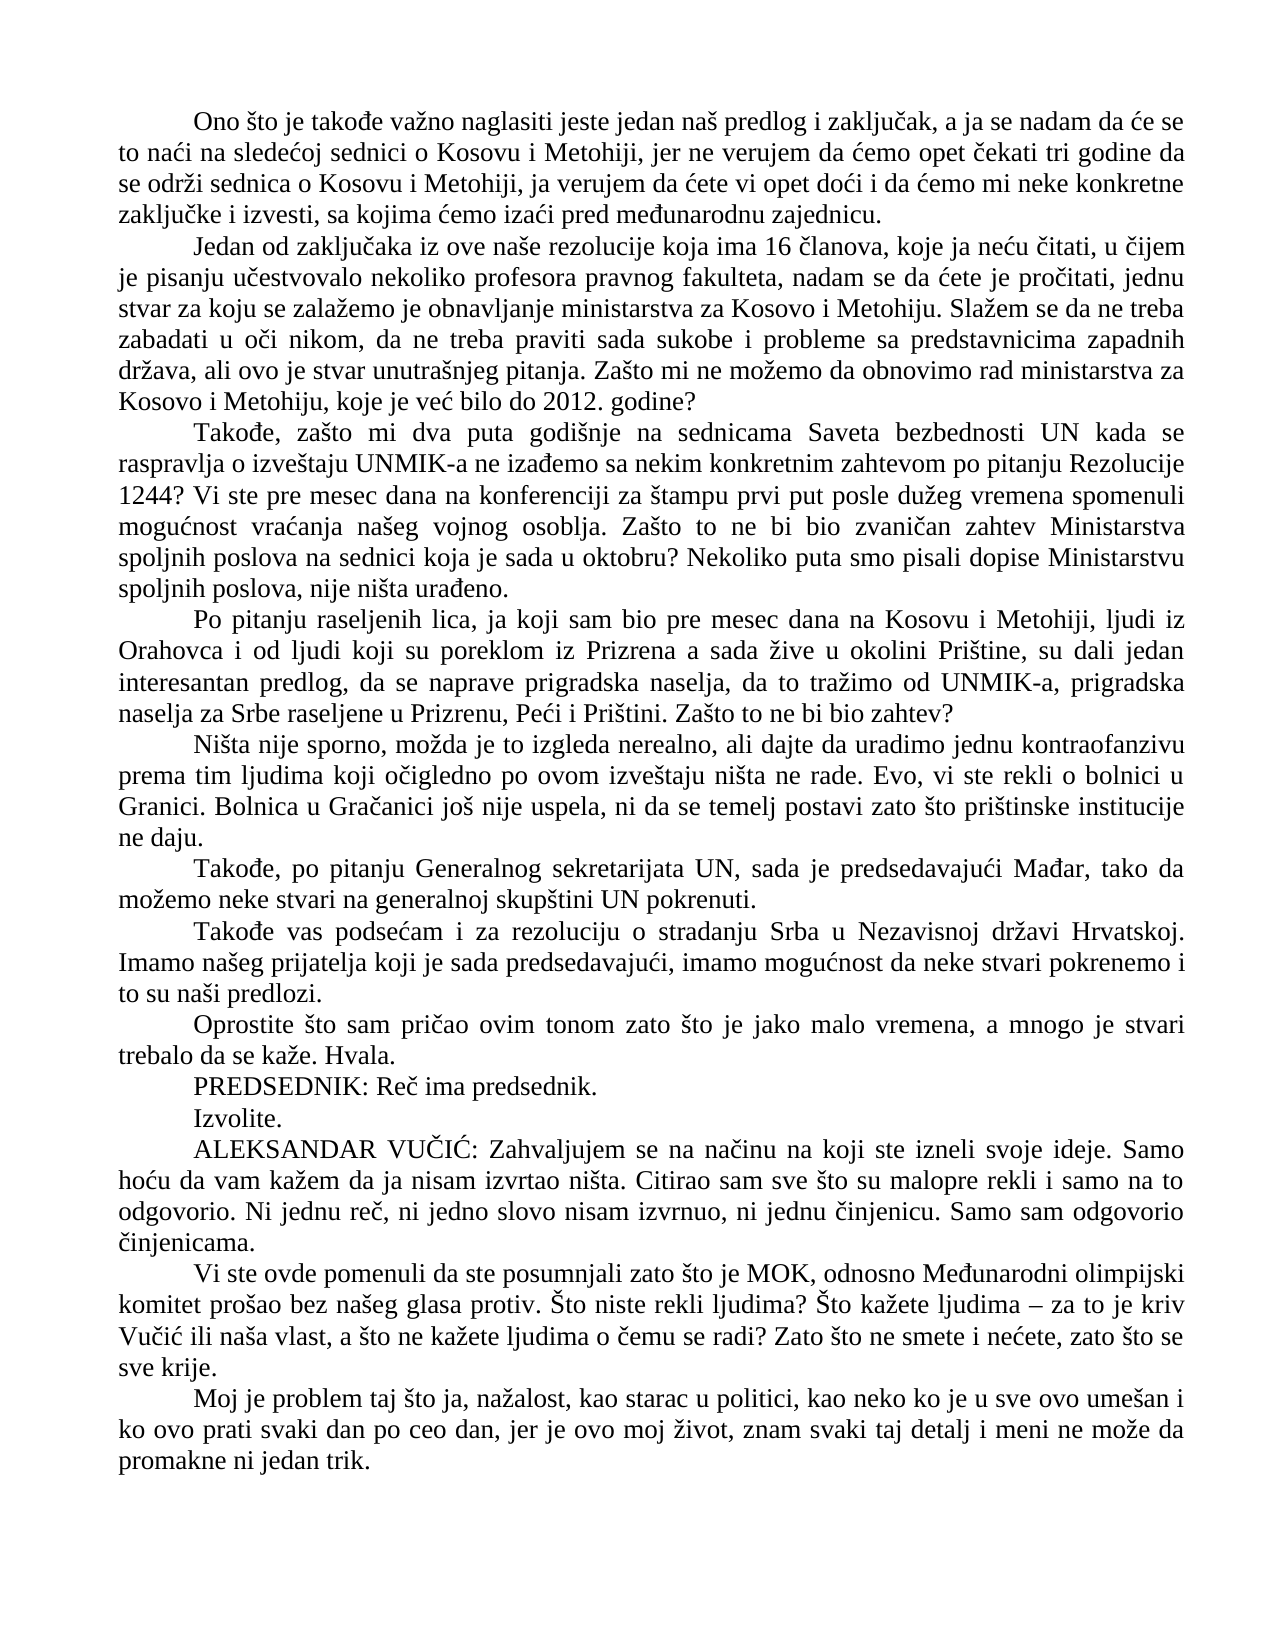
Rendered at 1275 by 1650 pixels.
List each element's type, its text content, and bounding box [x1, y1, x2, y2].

text Ništa nije sporno, možda je to izgleda nerealno, ali dajte da uradimo jednu kontraofanzivu prema tim ljudima koji očigledno po ovom izveštaju ništa ne rade. Evo, vi ste rekli o bolnici u Granici. Bolnica u Gračanici još nije uspela, ni da se temelj postavi zato što prištinske institucije ne daju. [118, 728, 1186, 852]
text Takođe vas podsećam i za rezoluciju o stradanju Srba u Nezavisnoj državi Hrvatskoj. Imamo našeg prijatelja koji je sada predsedavajući, imamo mogućnost da neke stvari pokrenemo i to su naši predlozi. [118, 915, 1186, 1008]
text Izvolite. [118, 1102, 1186, 1133]
text Oprostite što sam pričao ovim tonom zato što je jako malo vremena, a mnogo je stvari trebalo da se kaže. Hvala. [118, 1008, 1186, 1071]
text Takođe, zašto mi dva puta godišnje na sednicama Saveta bezbednosti UN kada se raspravlja o izveštaju UNMIK-a ne izađemo sa nekim konkretnim zahtevom po pitanju Rezolucije 1244? Vi ste pre mesec dana na konferenciji za štampu prvi put posle dužeg vremena spomenuli mogućnost vraćanja našeg vojnog osoblja. Zašto to ne bi bio zvaničan zahtev Ministarstva spoljnih poslova na sednici koja je sada u oktobru? Nekoliko puta smo pisali dopise Ministarstvu spoljnih poslova, nije ništa urađeno. [118, 416, 1186, 603]
text Jedan od zaključaka iz ove naše rezolucije koja ima 16 članova, koje ja neću čitati, u čijem je pisanju učestvovalo nekoliko profesora pravnog fakulteta, nadam se da ćete je pročitati, jednu stvar za koju se zalažemo je obnavljanje ministarstva za Kosovo i Metohiju. Slažem se da ne treba zabadati u oči nikom, da ne treba praviti sada sukobe i probleme sa predstavnicima zapadnih država, ali ovo je stvar unutrašnjeg pitanja. Zašto mi ne možemo da obnovimo rad ministarstva za Kosovo i Metohiju, koje je već bilo do 2012. godine? [118, 229, 1186, 416]
text Vi ste ovde pomenuli da ste posumnjali zato što je MOK, odnosno Međunarodni olimpijski komitet prošao bez našeg glasa protiv. Što niste rekli ljudima? Što kažete ljudima – za to je kriv Vučić ili naša vlast, a što ne kažete ljudima o čemu se radi? Zato što ne smete i nećete, zato što se sve krije. [118, 1257, 1186, 1382]
text Takođe, po pitanju Generalnog sekretarijata UN, sada je predsedavajući Mađar, tako da možemo neke stvari na generalnoj skupštini UN pokrenuti. [118, 852, 1186, 915]
text PREDSEDNIK: Reč ima predsednik. [118, 1071, 1186, 1102]
text Moj je problem taj što ja, nažalost, kao starac u politici, kao neko ko je u sve ovo umešan i ko ovo prati svaki dan po ceo dan, jer je ovo moj život, znam svaki taj detalj i meni ne može da promakne ni jedan trik. [118, 1382, 1186, 1475]
text ALEKSANDAR VUČIĆ: Zahvaljujem se na načinu na koji ste izneli svoje ideje. Samo hoću da vam kažem da ja nisam izvrtao ništa. Citirao sam sve što su malopre rekli i samo na to odgovorio. Ni jednu reč, ni jedno slovo nisam izvrnuo, ni jednu činjenicu. Samo sam odgovorio činjenicama. [118, 1133, 1186, 1257]
text Po pitanju raseljenih lica, ja koji sam bio pre mesec dana na Kosovu i Metohiji, ljudi iz Orahovca i od ljudi koji su poreklom iz Prizrena a sada žive u okolini Prištine, su dali jedan interesantan predlog, da se naprave prigradska naselja, da to tražimo od UNMIK-a, prigradska naselja za Srbe raseljene u Prizrenu, Peći i Prištini. Zašto to ne bi bio zahtev? [118, 603, 1186, 728]
text Ono što je takođe važno naglasiti jeste jedan naš predlog i zaključak, a ja se nadam da će se to naći na sledećoj sednici o Kosovu i Metohiji, jer ne verujem da ćemo opet čekati tri godine da se održi sednica o Kosovu i Metohiji, ja verujem da ćete vi opet doći i da ćemo mi neke konkretne zaključke i izvesti, sa kojima ćemo izaći pred međunarodnu zajednicu. [118, 105, 1186, 229]
